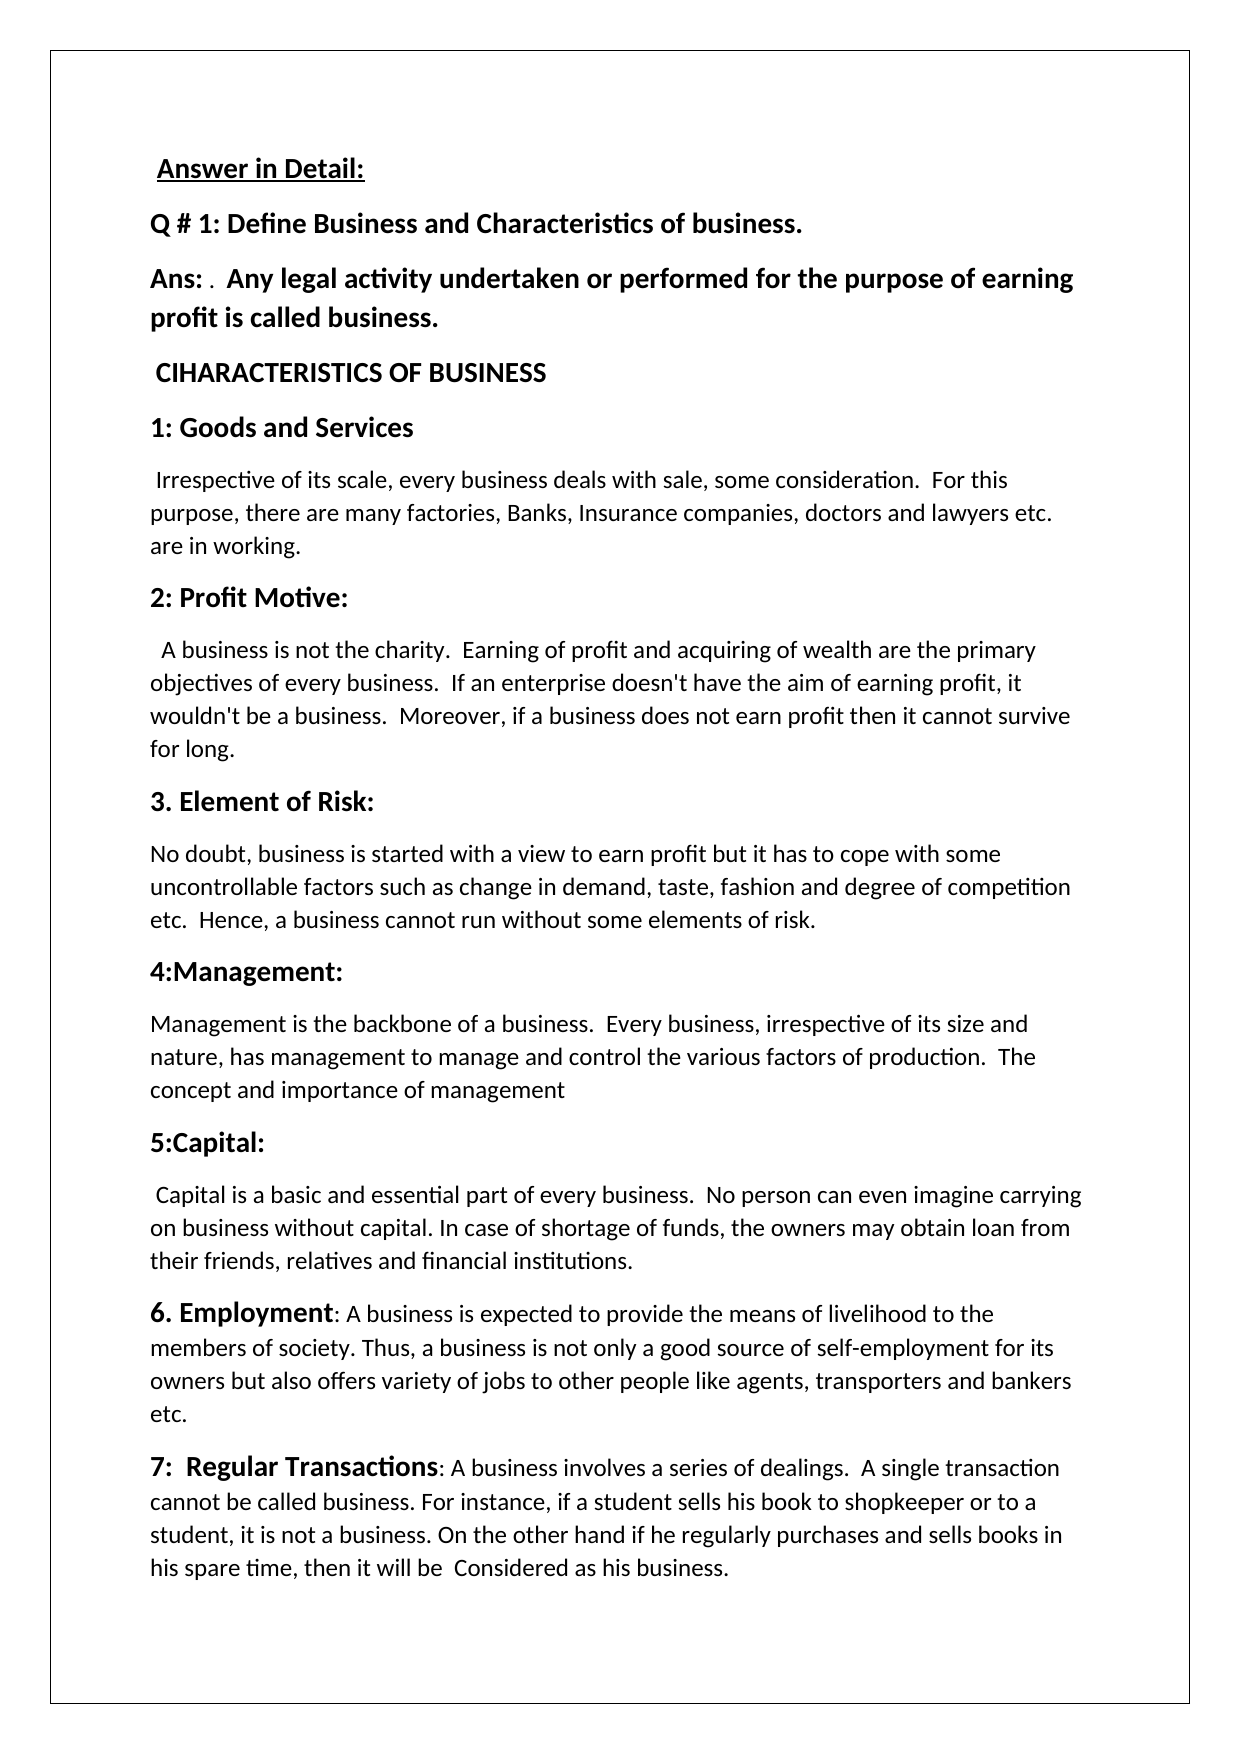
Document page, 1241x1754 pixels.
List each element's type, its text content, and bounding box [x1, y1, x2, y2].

text Management is the backbone of a business. Every business, irrespective of its size and nature, has management to manage and control the various factors of production. The concept and importance of management [150, 1008, 1090, 1105]
text Capital is a basic and essential part of every business. No person can even imagine carrying on business without capital. In case of shortage of funds, the owners may obtain loan from their friends, relatives and financial institutions. [150, 1179, 1090, 1275]
text No doubt, business is started with a view to earn profit but it has to cope with some uncontrollable factors such as change in demand, taste, fashion and degree of competition etc. Hence, a business cannot run without some elements of risk. [150, 838, 1090, 934]
text 7: Regular Transactions: A business involves a series of dealings. A single transaction cannot be called business. For instance, if a student sells his book to shopkeeper or to a student, it is not a business. On the other hand if he regularly purchases and sells books in his spare time, then it will be Considered as his business. [150, 1448, 1090, 1582]
text Ans: . Any legal activity undertaken or performed for the purpose of earning profit is called business. [150, 260, 1090, 334]
text Irrespective of its scale, every business deals with sale, some consideration. For this purpose, there are many factories, Banks, Insurance companies, doctors and lawyers etc. are in working. [150, 464, 1090, 560]
text Answer in Detail: [150, 150, 1090, 186]
text 3. Element of Risk: [150, 783, 1090, 818]
text 2: Profit Motive: [150, 579, 1090, 615]
text 6. Employment: A business is expected to provide the means of livelihood to the members of society. Thus, a business is not only a good source of self-employment for its owners but also offers variety of jobs to other people like agents, transporters and bankers etc. [150, 1294, 1090, 1429]
text A business is not the charity. Earning of profit and acquiring of wealth are the primary objectives of every business. If an enterprise doesn't have the aim of earning profit, it wouldn't be a business. Moreover, if a business does not earn profit then it cannot survive for long. [150, 634, 1090, 764]
text 1: Goods and Services [150, 409, 1090, 444]
text 4:Management: [150, 953, 1090, 989]
text Q # 1: Define Business and Characteristics of business. [150, 205, 1090, 241]
text 5:Capital: [150, 1124, 1090, 1159]
text CIHARACTERISTICS OF BUSINESS [150, 354, 1090, 389]
